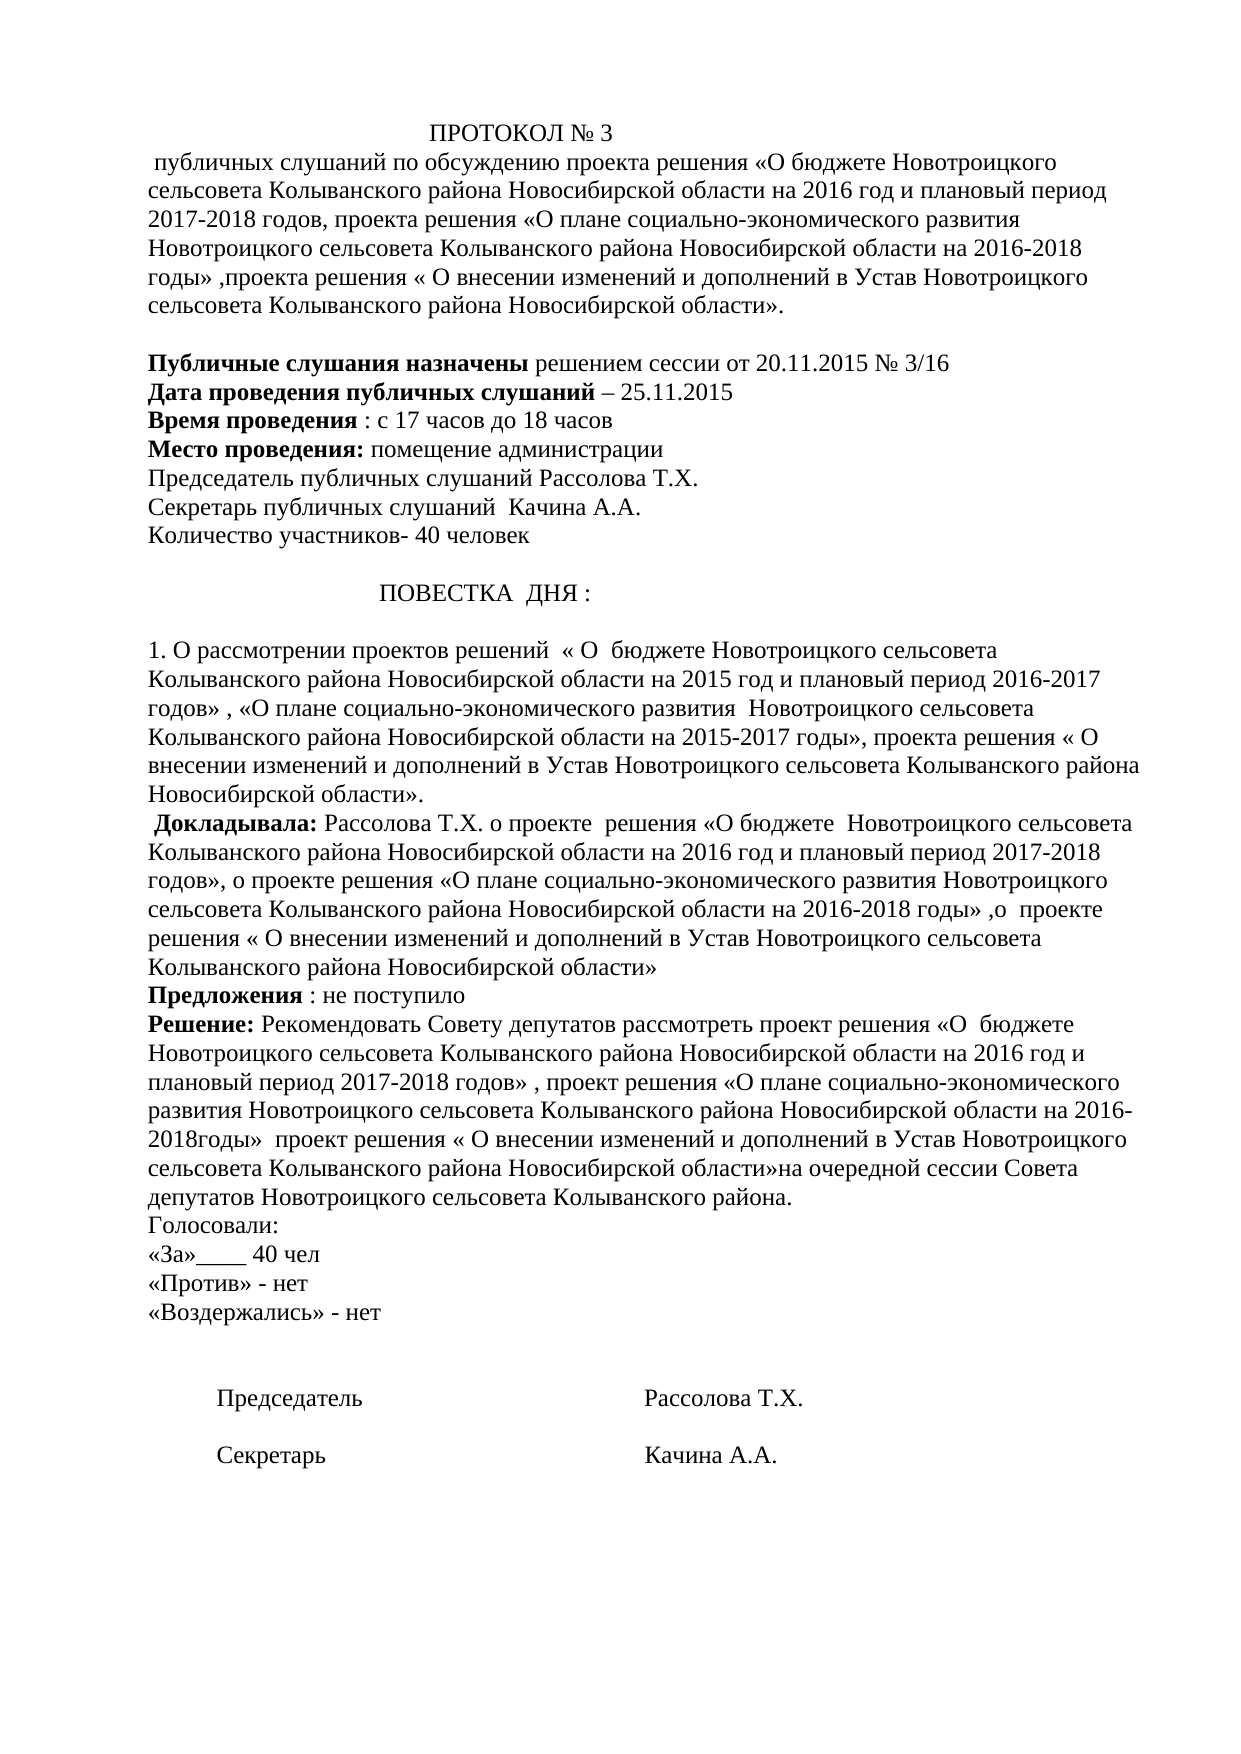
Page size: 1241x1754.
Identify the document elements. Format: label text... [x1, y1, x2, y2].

text 1. О рассмотрении проектов решений « О бюджете Новотроицкого сельсовета Колыванского района Новосибирской области на 2015 год и плановый период 2016-2017 годов» , «О плане социально-экономического развития Новотроицкого сельсовета Колыванского района Новосибирской области на 2015-2017 годы», проекта решения « О внесении изменений и дополнений в Устав Новотроицкого сельсовета Колыванского района Новосибирской области». [148, 636, 1152, 808]
text «Против» - нет [148, 1268, 1152, 1297]
text Дата проведения публичных слушаний – 25.11.2015 [148, 377, 1152, 406]
text Решение: Рекомендовать Совету депутатов рассмотреть проект решения «О бюджете Новотроицкого сельсовета Колыванского района Новосибирской области на 2016 год и плановый период 2017-2018 годов» , проект решения «О плане социально-экономического развития Новотроицкого сельсовета Колыванского района Новосибирской области на 2016-2018годы» проект решения « О внесении изменений и дополнений в Устав Новотроицкого сельсовета Колыванского района Новосибирской области»на очередной сессии Совета депутатов Новотроицкого сельсовета Колыванского района. [148, 1009, 1152, 1211]
text Предложения : не поступило [148, 981, 1152, 1009]
text Публичные слушания назначены решением сессии от 20.11.2015 № 3/16 [148, 348, 1152, 377]
text Место проведения: помещение администрации [148, 434, 1152, 463]
text Докладывала: Рассолова Т.Х. о проекте решения «О бюджете Новотроицкого сельсовета Колыванского района Новосибирской области на 2016 год и плановый период 2017-2018 годов», о проекте решения «О плане социально-экономического развития Новотроицкого сельсовета Колыванского района Новосибирской области на 2016-2018 годы» ,о проекте решения « О внесении изменений и дополнений в Устав Новотроицкого сельсовета Колыванского района Новосибирской области» [148, 808, 1152, 981]
text Голосовали: [148, 1211, 1152, 1239]
text публичных слушаний по обсуждению проекта решения «О бюджете Новотроицкого сельсовета Колыванского района Новосибирской области на 2016 год и плановый период 2017-2018 годов, проекта решения «О плане социально-экономического развития Новотроицкого сельсовета Колыванского района Новосибирской области на 2016-2018 годы» ,проекта решения « О внесении изменений и дополнений в Устав Новотроицкого сельсовета Колыванского района Новосибирской области». [148, 147, 1152, 319]
text Председатель Рассолова Т.Х. [148, 1383, 1152, 1412]
text ПРОТОКОЛ № 3 [148, 118, 1152, 147]
text «За»____ 40 чел [148, 1239, 1152, 1268]
text ПОВЕСТКА ДНЯ : [148, 578, 1152, 607]
text «Воздержались» - нет [148, 1297, 1152, 1326]
text Количество участников- 40 человек [148, 521, 1152, 549]
text Секретарь публичных слушаний Качина А.А. [148, 492, 1152, 521]
text Председатель публичных слушаний Рассолова Т.Х. [148, 463, 1152, 492]
text Время проведения : с 17 часов до 18 часов [148, 406, 1152, 434]
text Секретарь Качина А.А. [148, 1441, 1152, 1469]
